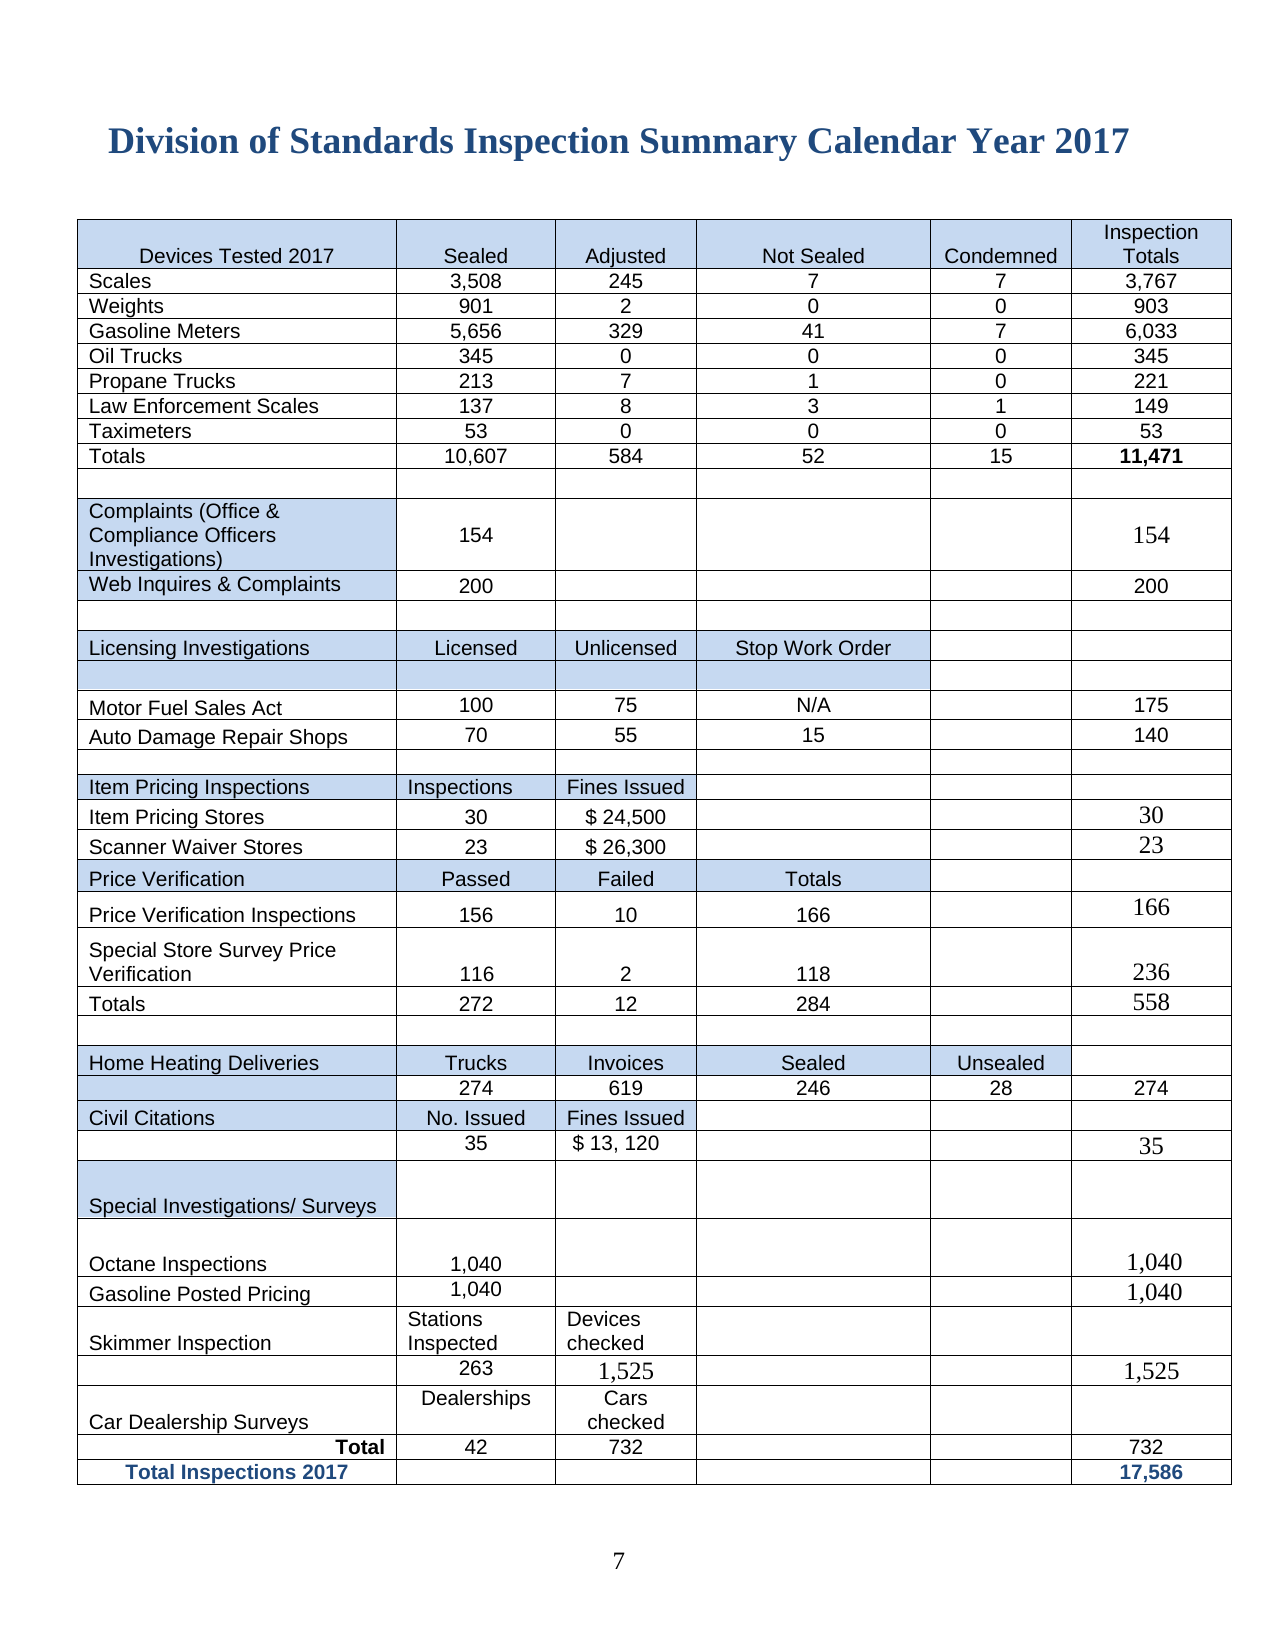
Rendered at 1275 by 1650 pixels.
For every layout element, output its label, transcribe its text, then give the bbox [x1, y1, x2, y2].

table_cell 11,471 [1072, 444, 1231, 468]
table_cell [697, 469, 930, 497]
table_cell 149 [1072, 394, 1231, 418]
table_cell [78, 1016, 396, 1045]
table_cell Civil Citations [78, 1101, 396, 1130]
table_cell Failed [556, 860, 696, 891]
table_cell [931, 1161, 1071, 1217]
table_cell [1072, 601, 1231, 630]
table_cell 28 [931, 1076, 1071, 1100]
table_cell [697, 661, 930, 689]
table_cell [78, 601, 396, 630]
table_cell 140 [1072, 720, 1231, 749]
table_cell [931, 571, 1071, 600]
table_cell 245 [556, 269, 696, 293]
table_cell [697, 1277, 930, 1306]
table_cell 175 [1072, 691, 1231, 719]
table_cell 156 [397, 892, 555, 927]
table_cell Car Dealership Surveys [78, 1386, 396, 1433]
table_cell [78, 1076, 396, 1100]
table_cell Inspections [397, 775, 555, 799]
table_cell 0 [931, 369, 1071, 393]
table_cell [931, 1307, 1071, 1355]
table_cell [697, 1307, 930, 1355]
table_cell Special Store Survey Price Verification [78, 928, 396, 986]
table_cell 901 [397, 294, 555, 318]
table_cell Stop Work Order [697, 631, 930, 660]
table_cell Gasoline Meters [78, 319, 396, 343]
table_header Not Sealed [697, 220, 930, 268]
table_cell Web Inquires & Complaints [78, 571, 396, 600]
table_cell 3 [697, 394, 930, 418]
table_cell 154 [397, 499, 555, 570]
table_cell 0 [931, 344, 1071, 368]
table_cell 345 [397, 344, 555, 368]
table_cell 272 [397, 987, 555, 1015]
table_cell [556, 1219, 696, 1276]
table_cell 3,767 [1072, 269, 1231, 293]
table_cell Scales [78, 269, 396, 293]
table_cell [78, 1356, 396, 1384]
table_cell 5,656 [397, 319, 555, 343]
table_cell Propane Trucks [78, 369, 396, 393]
table_cell [931, 631, 1071, 660]
table_cell 116 [397, 928, 555, 986]
table_cell 3,508 [397, 269, 555, 293]
table_cell Invoices [556, 1046, 696, 1075]
table_cell Dealerships [397, 1386, 555, 1433]
table_cell Item Pricing Inspections [78, 775, 396, 799]
table_cell [1072, 1016, 1231, 1045]
table_cell 732 [556, 1435, 696, 1458]
table_cell [931, 1101, 1071, 1130]
table_cell 30 [1072, 800, 1231, 829]
table_cell [697, 750, 930, 774]
table_cell 0 [931, 419, 1071, 443]
table_cell Totals [78, 987, 396, 1015]
table_cell [397, 750, 555, 774]
table_header Condemned [931, 220, 1071, 268]
table_cell 274 [1072, 1076, 1231, 1100]
table_cell [931, 499, 1071, 570]
table_header Adjusted [556, 220, 696, 268]
table_cell Item Pricing Stores [78, 800, 396, 829]
table_cell 558 [1072, 987, 1231, 1015]
table_cell 1 [931, 394, 1071, 418]
table_cell $ 13, 120 [556, 1131, 696, 1159]
table_cell 263 [397, 1356, 555, 1384]
table_cell 213 [397, 369, 555, 393]
table_cell 274 [397, 1076, 555, 1100]
table_cell Oil Trucks [78, 344, 396, 368]
table_cell [697, 830, 930, 859]
table_cell [556, 571, 696, 600]
table_cell [556, 1016, 696, 1045]
table_cell [1072, 1161, 1231, 1217]
table_cell [697, 1435, 930, 1458]
table_cell [697, 1219, 930, 1276]
table_cell Skimmer Inspection [78, 1307, 396, 1355]
table_cell [697, 499, 930, 570]
table_cell 30 [397, 800, 555, 829]
table_cell 15 [697, 720, 930, 749]
table_cell [556, 469, 696, 497]
table_cell [1072, 1386, 1231, 1433]
table_cell [697, 1101, 930, 1130]
table_cell 246 [697, 1076, 930, 1100]
table_cell 166 [697, 892, 930, 927]
table_cell [931, 469, 1071, 497]
table_cell 100 [397, 691, 555, 719]
table_cell Stations Inspected [397, 1307, 555, 1355]
table_cell 1 [697, 369, 930, 393]
table_cell 17,586 [1072, 1460, 1231, 1484]
table_cell [556, 1460, 696, 1484]
table_cell [78, 1131, 396, 1159]
table_cell 23 [397, 830, 555, 859]
table_cell Complaints (Office & Compliance Officers Investigations) [78, 499, 396, 570]
table_cell 2 [556, 928, 696, 986]
table_cell [1072, 469, 1231, 497]
table_cell $ 26,300 [556, 830, 696, 859]
table_cell [697, 601, 930, 630]
table_cell 0 [697, 344, 930, 368]
table_cell $ 24,500 [556, 800, 696, 829]
table_cell 2 [556, 294, 696, 318]
table_cell Total [78, 1435, 396, 1458]
table_cell Price Verification [78, 860, 396, 891]
table_cell [556, 1277, 696, 1306]
table_cell 903 [1072, 294, 1231, 318]
table_cell Totals [697, 860, 930, 891]
table_cell 221 [1072, 369, 1231, 393]
table_cell 1,040 [397, 1219, 555, 1276]
table_cell [78, 661, 396, 689]
table_cell Weights [78, 294, 396, 318]
table_cell 7 [931, 269, 1071, 293]
table_cell [931, 1219, 1071, 1276]
table_cell Sealed [697, 1046, 930, 1075]
table_cell [1072, 631, 1231, 660]
table_cell [931, 1356, 1071, 1384]
table_cell [931, 892, 1071, 927]
table_cell Licensing Investigations [78, 631, 396, 660]
table_cell Auto Damage Repair Shops [78, 720, 396, 749]
table_cell 166 [1072, 892, 1231, 927]
table_cell 137 [397, 394, 555, 418]
table_cell [556, 750, 696, 774]
table_cell N/A [697, 691, 930, 719]
table_cell 7 [697, 269, 930, 293]
table_cell 70 [397, 720, 555, 749]
table_cell 75 [556, 691, 696, 719]
table_cell Total Inspections 2017 [78, 1460, 396, 1484]
table_cell 23 [1072, 830, 1231, 859]
table_cell [1072, 1307, 1231, 1355]
table_cell 53 [397, 419, 555, 443]
table_cell 584 [556, 444, 696, 468]
table_cell 35 [1072, 1131, 1231, 1159]
table_cell 1,040 [397, 1277, 555, 1306]
table_cell [78, 750, 396, 774]
table_cell [931, 987, 1071, 1015]
table_cell 53 [1072, 419, 1231, 443]
table_cell [1072, 860, 1231, 891]
table_cell 0 [697, 294, 930, 318]
table_cell [1072, 661, 1231, 689]
table_cell 0 [697, 419, 930, 443]
table_cell [931, 860, 1071, 891]
table_cell Fines Issued [556, 775, 696, 799]
table_cell [1072, 1046, 1231, 1075]
table_cell [556, 661, 696, 689]
table_cell Totals [78, 444, 396, 468]
table_cell [1072, 775, 1231, 799]
table_cell 10 [556, 892, 696, 927]
table_cell 236 [1072, 928, 1231, 986]
table_cell 0 [931, 294, 1071, 318]
table_cell [397, 601, 555, 630]
table_cell [697, 571, 930, 600]
table_cell [1072, 750, 1231, 774]
table_header Sealed [397, 220, 555, 268]
table_cell Fines Issued [556, 1101, 696, 1130]
table_cell No. Issued [397, 1101, 555, 1130]
table_cell Gasoline Posted Pricing [78, 1277, 396, 1306]
table_cell [397, 469, 555, 497]
table_cell [697, 1386, 930, 1433]
table_cell 8 [556, 394, 696, 418]
table_cell 284 [697, 987, 930, 1015]
table_cell [931, 661, 1071, 689]
table_cell Licensed [397, 631, 555, 660]
table_cell Special Investigations/ Surveys [78, 1161, 396, 1217]
table_cell [556, 499, 696, 570]
table_cell 42 [397, 1435, 555, 1458]
table_header Inspection Totals [1072, 220, 1231, 268]
table_cell 345 [1072, 344, 1231, 368]
text Division of Standards Inspection Summary Calendar Year 2017 [75, 118, 1162, 161]
table_cell [931, 1277, 1071, 1306]
table_cell 1,525 [556, 1356, 696, 1384]
table_cell [397, 1016, 555, 1045]
table_cell [1072, 1101, 1231, 1130]
table_cell Unlicensed [556, 631, 696, 660]
table_cell [931, 928, 1071, 986]
table_cell Scanner Waiver Stores [78, 830, 396, 859]
table_cell 52 [697, 444, 930, 468]
table_cell [931, 1435, 1071, 1458]
table_cell Motor Fuel Sales Act [78, 691, 396, 719]
table_header Devices Tested 2017 [78, 220, 396, 268]
table_cell [397, 1161, 555, 1217]
table_cell Passed [397, 860, 555, 891]
table_cell 1,525 [1072, 1356, 1231, 1384]
table_cell 619 [556, 1076, 696, 1100]
table_cell 12 [556, 987, 696, 1015]
table_cell [556, 1161, 696, 1217]
table_cell [697, 1161, 930, 1217]
table_cell [697, 1460, 930, 1484]
table_cell Octane Inspections [78, 1219, 396, 1276]
table_cell [931, 1016, 1071, 1045]
table_cell [931, 1386, 1071, 1433]
table_cell Home Heating Deliveries [78, 1046, 396, 1075]
table_cell 7 [931, 319, 1071, 343]
table_cell [697, 800, 930, 829]
table_cell 118 [697, 928, 930, 986]
table_cell Trucks [397, 1046, 555, 1075]
table_cell [931, 1131, 1071, 1159]
table_cell 329 [556, 319, 696, 343]
table_cell 55 [556, 720, 696, 749]
table_cell [931, 830, 1071, 859]
table_cell 15 [931, 444, 1071, 468]
table_cell [397, 661, 555, 689]
table_cell 6,033 [1072, 319, 1231, 343]
table_cell [931, 720, 1071, 749]
table_cell Price Verification Inspections [78, 892, 396, 927]
table_cell 0 [556, 344, 696, 368]
table_cell [697, 1016, 930, 1045]
table_cell 732 [1072, 1435, 1231, 1458]
table_cell [697, 775, 930, 799]
table_cell Unsealed [931, 1046, 1071, 1075]
table_cell 154 [1072, 499, 1231, 570]
table_cell [931, 601, 1071, 630]
table_cell 10,607 [397, 444, 555, 468]
table_cell Law Enforcement Scales [78, 394, 396, 418]
table_cell [931, 775, 1071, 799]
table_cell 1,040 [1072, 1219, 1231, 1276]
table_cell [931, 800, 1071, 829]
table_cell [931, 1460, 1071, 1484]
table_cell 200 [1072, 571, 1231, 600]
table_cell 0 [556, 419, 696, 443]
table_cell 1,040 [1072, 1277, 1231, 1306]
table_cell [697, 1356, 930, 1384]
table_cell 41 [697, 319, 930, 343]
table_cell [931, 750, 1071, 774]
table_cell [78, 469, 396, 497]
table_cell [397, 1460, 555, 1484]
table_cell [556, 601, 696, 630]
table_cell Devices checked [556, 1307, 696, 1355]
table_cell 7 [556, 369, 696, 393]
table_cell Taximeters [78, 419, 396, 443]
table_cell [697, 1131, 930, 1159]
table_cell 35 [397, 1131, 555, 1159]
table_cell Cars checked [556, 1386, 696, 1433]
table_cell [931, 691, 1071, 719]
table_cell 200 [397, 571, 555, 600]
